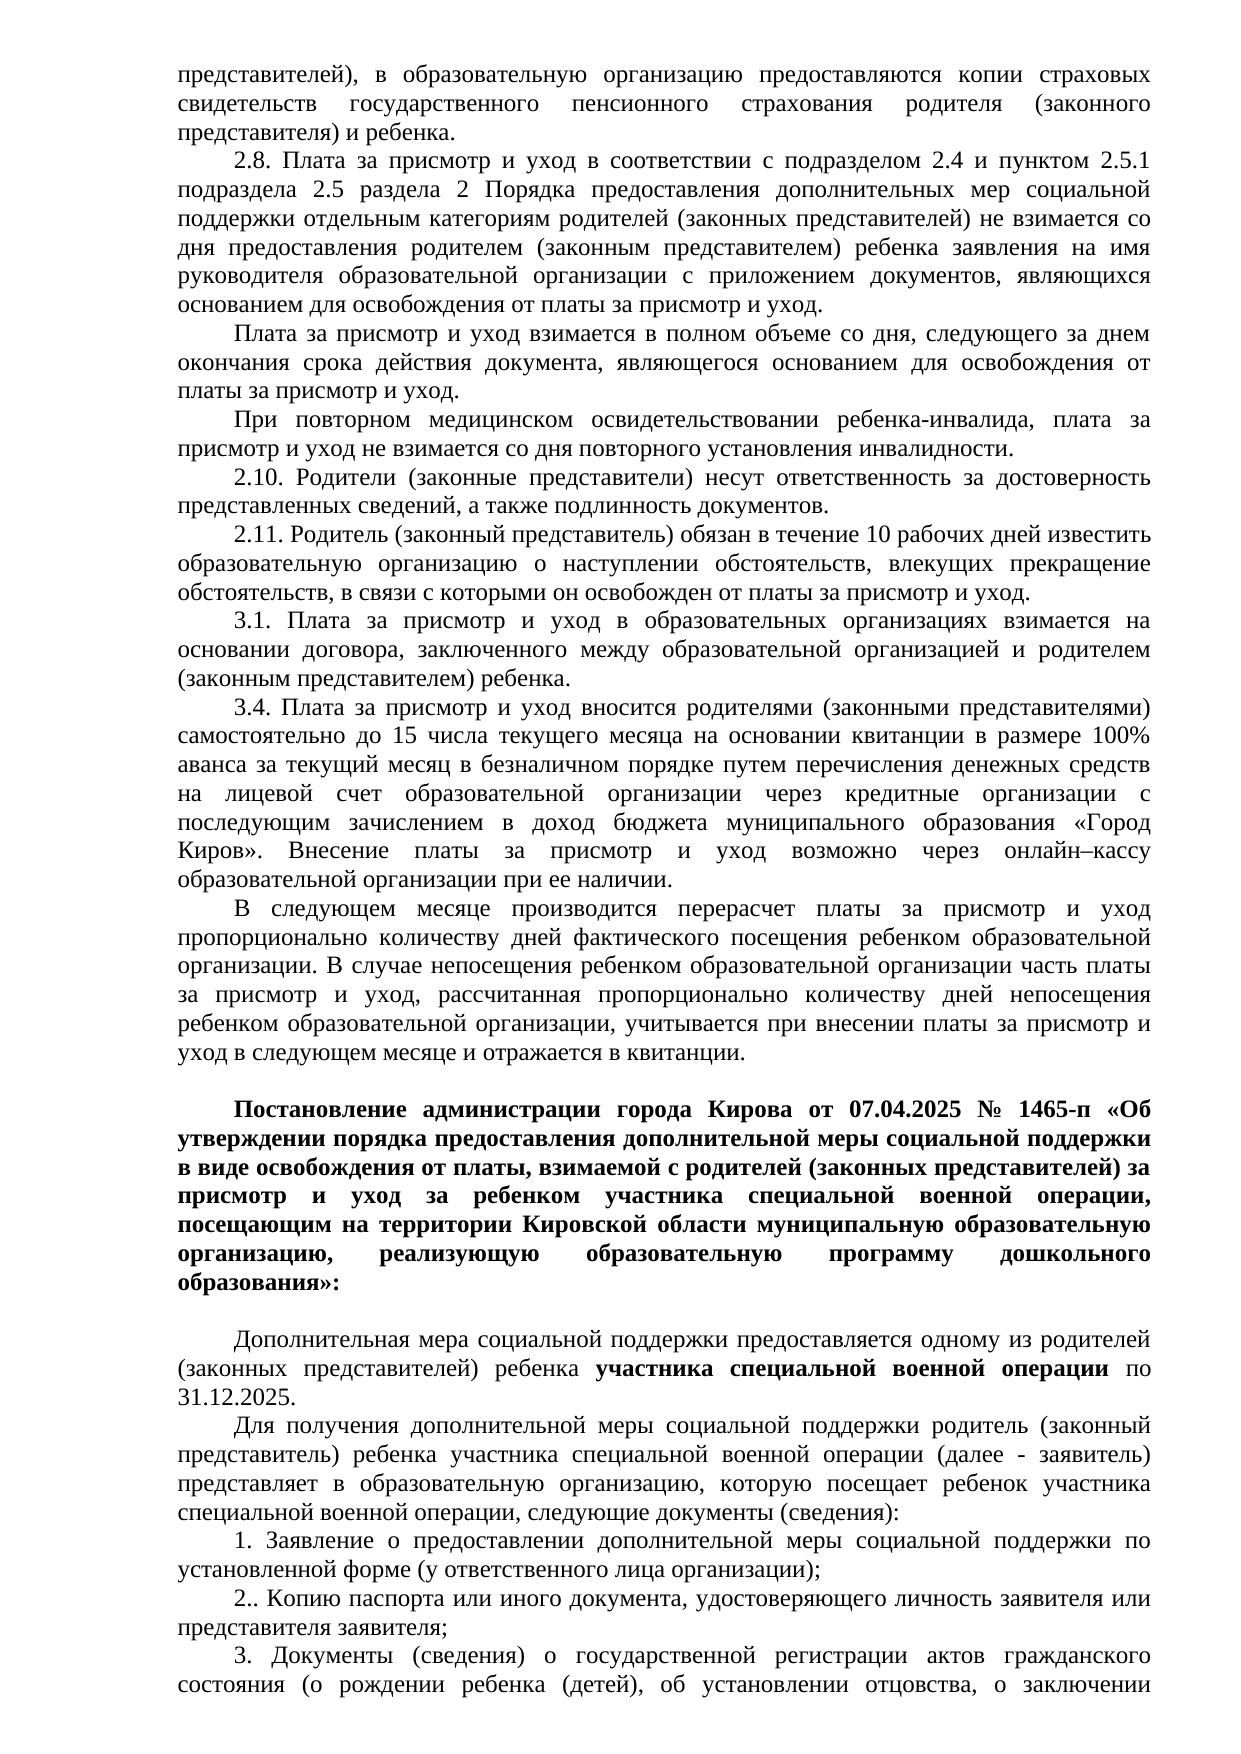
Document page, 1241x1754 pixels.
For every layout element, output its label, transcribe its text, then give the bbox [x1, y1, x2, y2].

text Дополнительная мера социальной поддержки предоставляется одному из родителей (законных представителей) ребенка участника специальной военной операции по 31.12.2025. [177, 1324, 1152, 1410]
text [177, 59, 1152, 145]
text 3.1. Плата за присмотр и уход в образовательных организациях взимается на основании договора, заключенного между образовательной организацией и родителем (законным представителем) ребенка. [177, 605, 1152, 692]
text 3.4. Плата за присмотр и уход вносится родителями (законными представителями) самостоятельно до 15 числа текущего месяца на основании квитанции в размере 100% аванса за текущий месяц в безналичном порядке путем перечисления денежных средств на лицевой счет образовательной организации через кредитные организации с последующим зачислением в доход бюджета муниципального образования «Город Киров». Внесение платы за присмотр и уход возможно через онлайн–кассу образовательной организации при ее наличии. [177, 692, 1152, 893]
text Для получения дополнительной меры социальной поддержки родитель (законный представитель) ребенка участника специальной военной операции (далее - заявитель) представляет в образовательную организацию, которую посещает ребенок участника специальной военной операции, следующие документы (сведения): [177, 1410, 1152, 1525]
text 2.10. Родители (законные представители) несут ответственность за достоверность представленных сведений, а также подлинность документов. [177, 462, 1152, 519]
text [177, 1640, 1152, 1698]
text Постановление администрации города Кирова от 07.04.2025 № 1465-п «Об утверждении порядка предоставления дополнительной меры социальной поддержки в виде освобождения от платы, взимаемой с родителей (законных представителей) за присмотр и уход за ребенком участника специальной военной операции, посещающим на территории Кировской области муниципальную образовательную организацию, реализующую образовательную программу дошкольного образования»: [177, 1094, 1152, 1295]
text 2.. Копию паспорта или иного документа, удостоверяющего личность заявителя или представителя заявителя; [177, 1583, 1152, 1640]
text 2.11. Родитель (законный представитель) обязан в течение 10 рабочих дней известить образовательную организацию о наступлении обстоятельств, влекущих прекращение обстоятельств, в связи с которыми он освобожден от платы за присмотр и уход. [177, 519, 1152, 605]
text 1. Заявление о предоставлении дополнительной меры социальной поддержки по установленной форме (у ответственного лица организации); [177, 1525, 1152, 1583]
text Плата за присмотр и уход взимается в полном объеме со дня, следующего за днем окончания срока действия документа, являющегося основанием для освобождения от платы за присмотр и уход. [177, 318, 1152, 404]
text 2.8. Плата за присмотр и уход в соответствии с подразделом 2.4 и пунктом 2.5.1 подраздела 2.5 раздела 2 Порядка предоставления дополнительных мер социальной поддержки отдельным категориям родителей (законных представителей) не взимается со дня предоставления родителем (законным представителем) ребенка заявления на имя руководителя образовательной организации с приложением документов, являющихся основанием для освобождения от платы за присмотр и уход. [177, 145, 1152, 318]
text В следующем месяце производится перерасчет платы за присмотр и уход пропорционально количеству дней фактического посещения ребенком образовательной организации. В случае непосещения ребенком образовательной организации часть платы за присмотр и уход, рассчитанная пропорционально количеству дней непосещения ребенком образовательной организации, учитывается при внесении платы за присмотр и уход в следующем месяце и отражается в квитанции. [177, 893, 1152, 1065]
text При повторном медицинском освидетельствовании ребенка-инвалида, плата за присмотр и уход не взимается со дня повторного установления инвалидности. [177, 404, 1152, 462]
